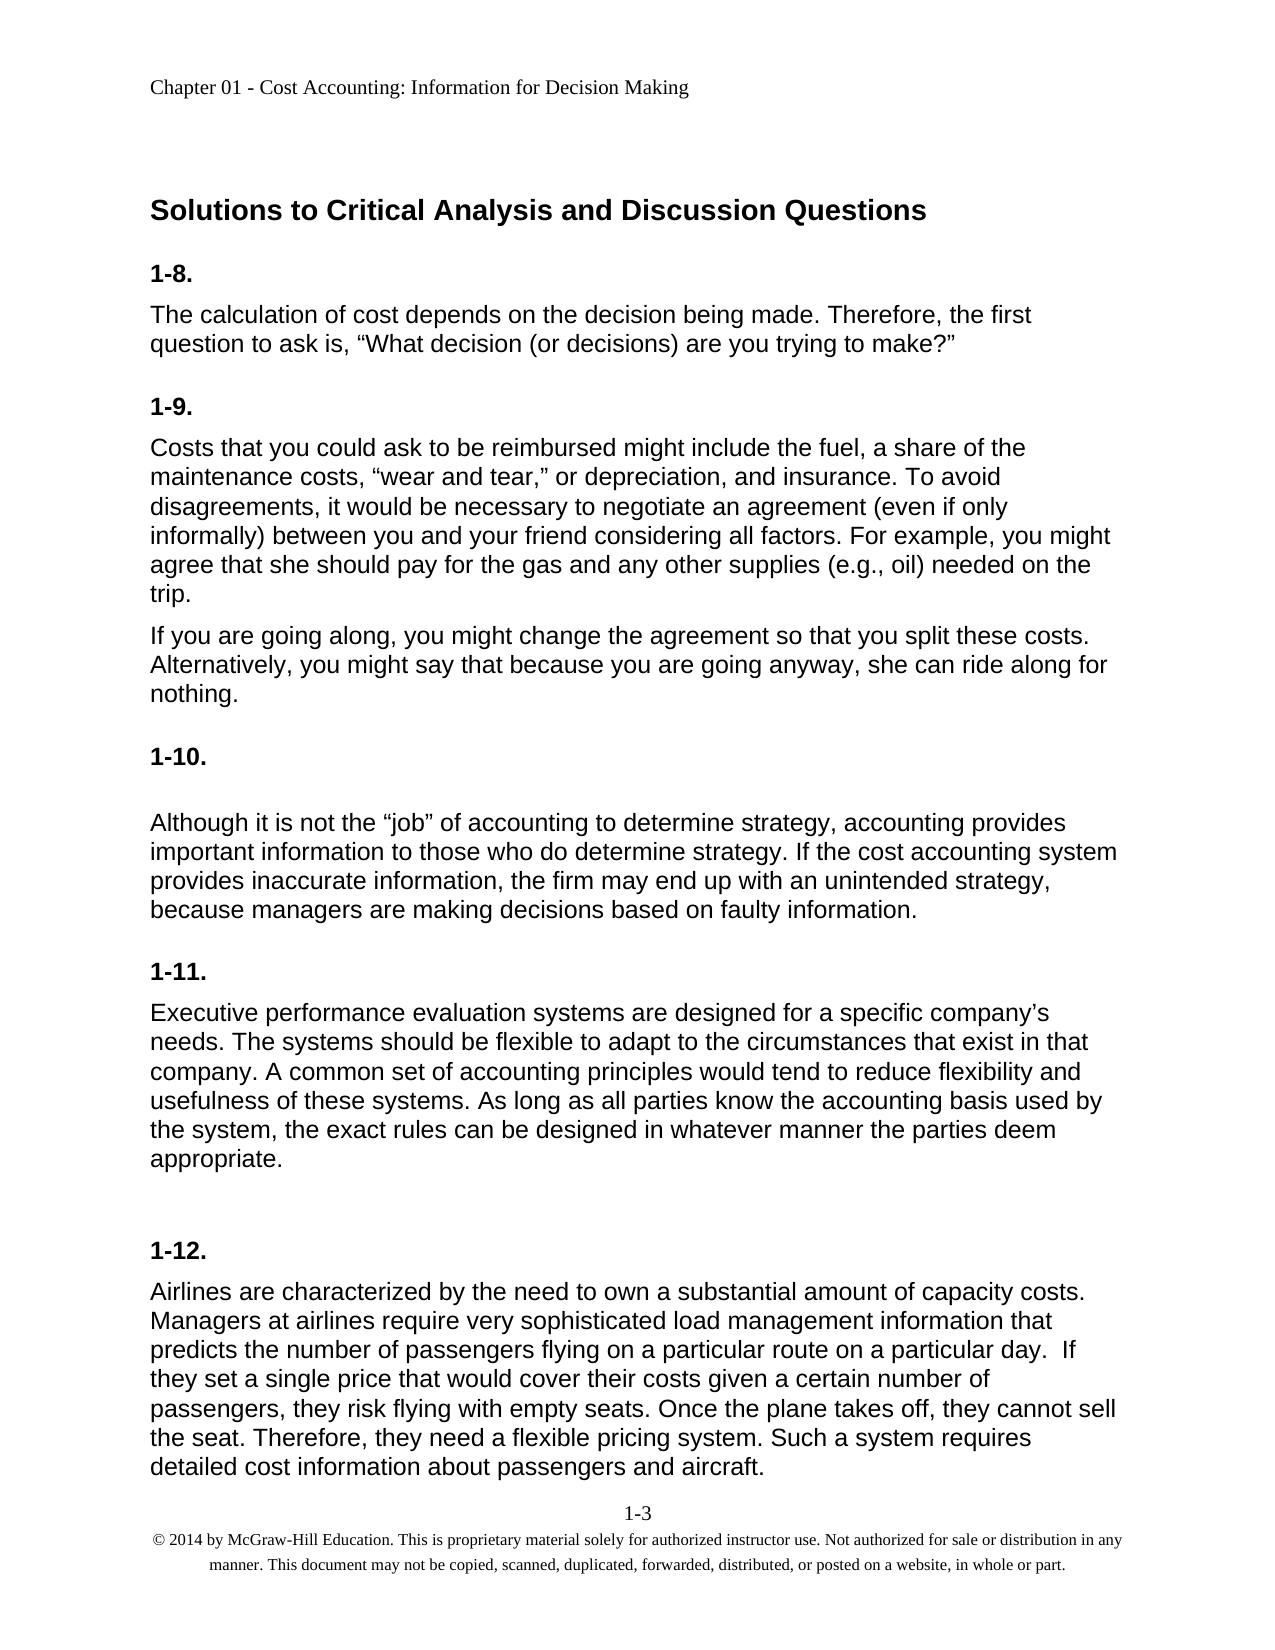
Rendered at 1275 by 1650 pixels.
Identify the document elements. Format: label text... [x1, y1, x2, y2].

text Executive performance evaluation systems are designed for a specific company’s needs. The systems should be flexible to adapt to the circumstances that exist in that company. A common set of accounting principles would tend to reduce flexibility and usefulness of these systems. As long as all parties know the accounting basis used by the system, the exact rules can be designed in whatever manner the parties deem appropriate. [150, 998, 1125, 1173]
text Airlines are characterized by the need to own a substantial amount of capacity costs. Managers at airlines require very sophisticated load management information that predicts the number of passengers flying on a particular route on a particular day. If they set a single price that would cover their costs given a certain number of passengers, they risk flying with empty seats. Once the plane takes off, they cannot sell the seat. Therefore, they need a flexible pricing system. Such a system requires detailed cost information about passengers and aircraft. [150, 1277, 1125, 1481]
text Costs that you could ask to be reimbursed might include the fuel, a share of the maintenance costs, “wear and tear,” or depreciation, and insurance. To avoid disagreements, it would be necessary to negotiate an agreement (even if only informally) between you and your friend considering all factors. For example, you might agree that she should pay for the gas and any other supplies (e.g., oil) needed on the trip. [150, 433, 1125, 608]
list Although it is not the “job” of accounting to determine strategy, accounting provides important information to those who do determine strategy. If the cost accounting system provides inaccurate information, the firm may end up with an unintended strategy, because managers are making decisions based on faulty information. [150, 808, 1125, 923]
text Solutions to Critical Analysis and Discussion Questions [150, 200, 796, 225]
text If you are going along, you might change the agreement so that you split these costs. Alternatively, you might say that because you are going anyway, she can ride along for nothing. [150, 621, 1125, 708]
text Solutions to Critical Analysis and Discussion Questions [798, 200, 1125, 225]
text The calculation of cost depends on the decision being made. Therefore, the first question to ask is, “What decision (or decisions) are you trying to make?” [150, 300, 1125, 358]
